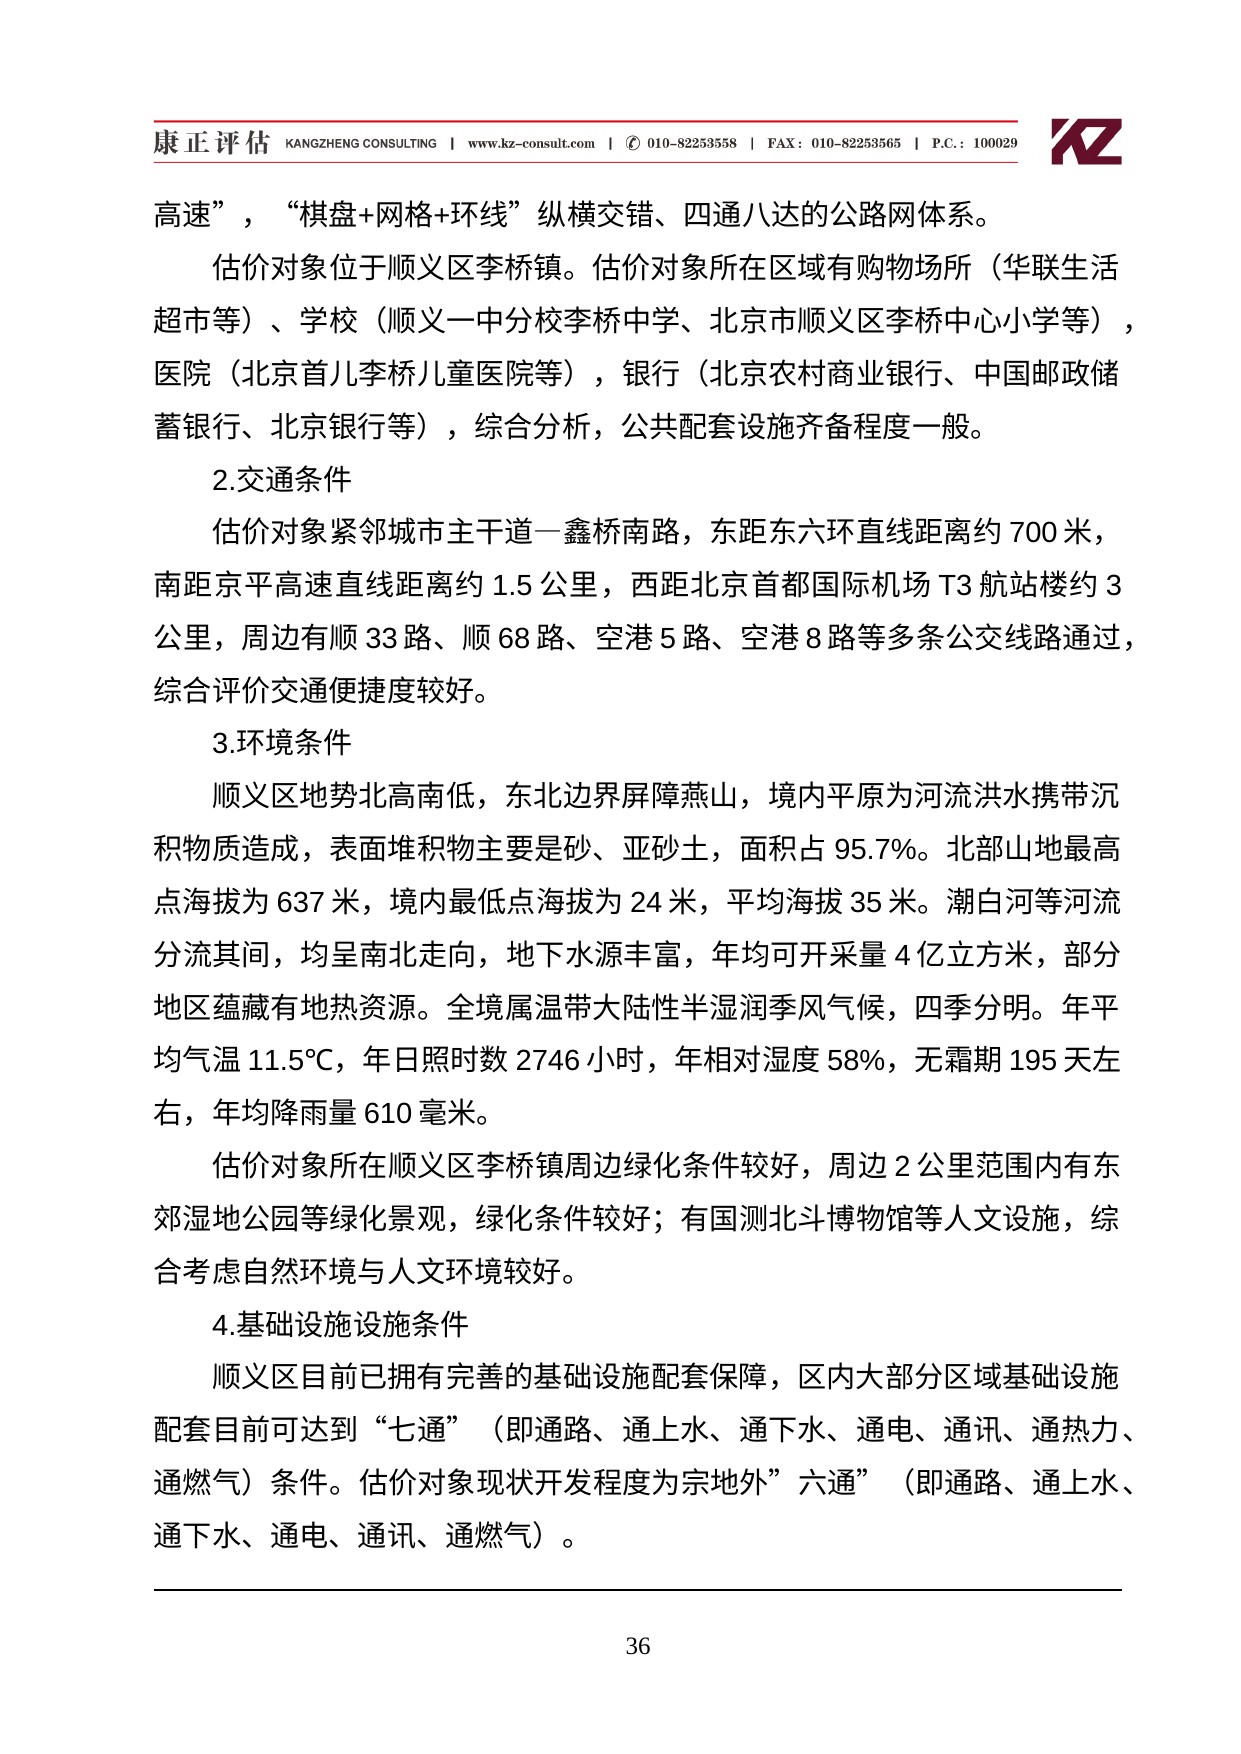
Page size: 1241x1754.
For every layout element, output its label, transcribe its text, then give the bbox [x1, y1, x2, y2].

text 顺义区目前已拥有完善的基础设施配套保障，区内大部分区域基础设施配套目前可达到“七通”（即通路、通上水、通下水、通电、通讯、通热力、通燃气）条件。估价对象现状开发程度为宗地外”六通”（即通路、通上水、通下水、通电、通讯、通燃气）。 [153, 1354, 1122, 1554]
picture [153, 118, 1122, 165]
text 估价对象紧邻城市主干道—鑫桥南路，东距东六环直线距离约700米，南距京平高速直线距离约1.5公里，西距北京首都国际机场T3航站楼约3公里，周边有顺33路、顺68路、空港5路、空港8路等多条公交线路通过，综合评价交通便捷度较好。 [153, 509, 1122, 709]
text 3.环境条件 [153, 720, 1122, 762]
text 估价对象所在顺义区李桥镇周边绿化条件较好，周边2公里范围内有东郊湿地公园等绿化景观，绿化条件较好；有国测北斗博物馆等人文设施，综合考虑自然环境与人文环境较好。 [153, 1143, 1122, 1291]
text 估价对象位于顺义区李桥镇。估价对象所在区域有购物场所（华联生活超市等）、学校（顺义一中分校李桥中学、北京市顺义区李桥中心小学等），医院（北京首儿李桥儿童医院等），银行（北京农村商业银行、中国邮政储蓄银行、北京银行等），综合分析，公共配套设施齐备程度一般。 [153, 245, 1122, 446]
text 顺义区地势北高南低，东北边界屏障燕山，境内平原为河流洪水携带沉积物质造成，表面堆积物主要是砂、亚砂土，面积占95.7%。北部山地最高点海拔为637米，境内最低点海拔为24米，平均海拔35米。潮白河等河流分流其间，均呈南北走向，地下水源丰富，年均可开采量4亿立方米，部分地区蕴藏有地热资源。全境属温带大陆性半湿润季风气候，四季分明。年平均气温11.5℃，年日照时数2746小时，年相对湿度58%，无霜期195天左右，年均降雨量610毫米。 [153, 773, 1122, 1132]
text 2.交通条件 [153, 456, 1122, 498]
text 4.基础设施设施条件 [153, 1301, 1122, 1343]
text 顺义区公路已形成机场高速、京承高速、机场北线高速、京平高速、机场南线高速、六环路等高速公路为龙头，京密路、顺平路等国、市道主干线路网为骨架，县乡公路为支脉，“六横”、“十四纵”、“二放射”、“六高速”，“棋盘+网格+环线”纵横交错、四通八达的公路网体系。 [153, 192, 1122, 234]
